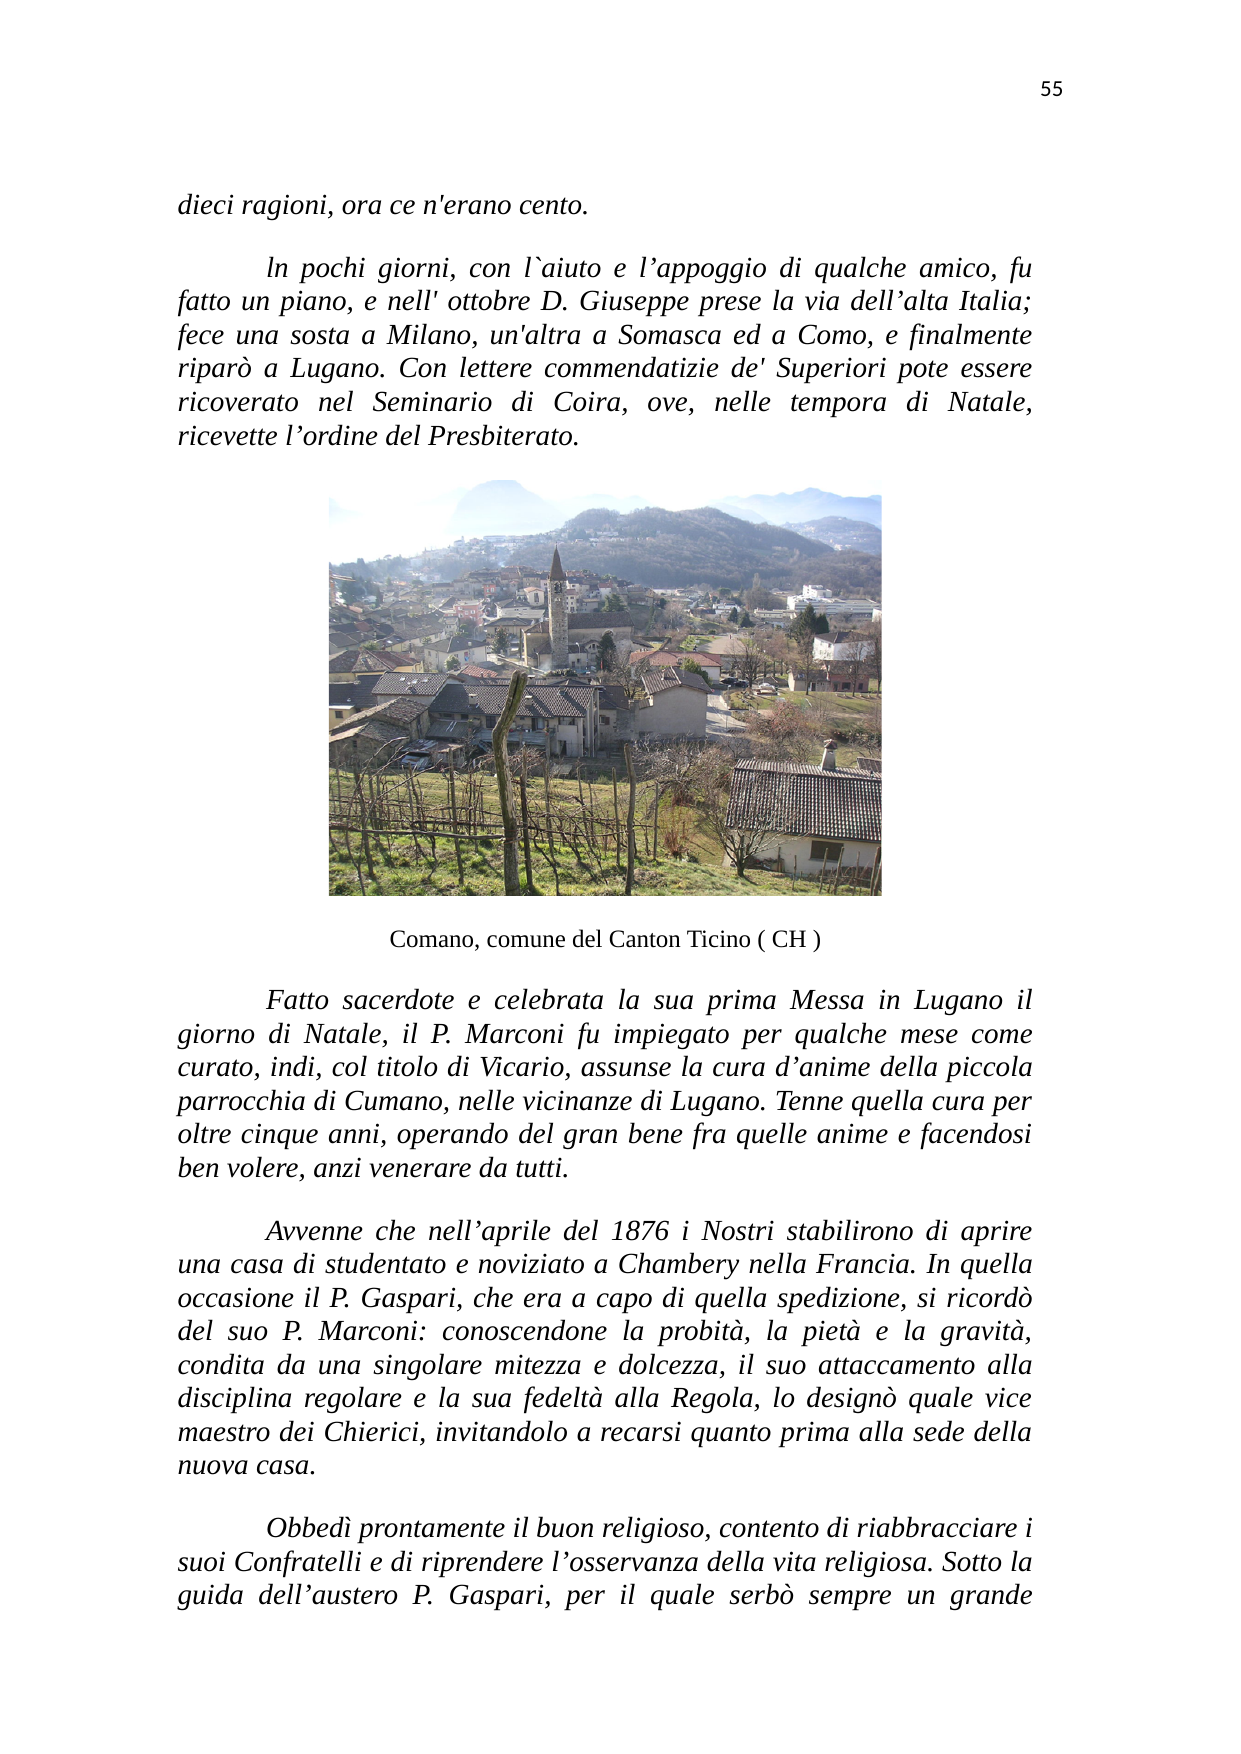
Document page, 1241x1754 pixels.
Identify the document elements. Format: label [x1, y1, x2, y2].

table_header [167, 148, 1044, 1621]
picture [328, 480, 882, 896]
